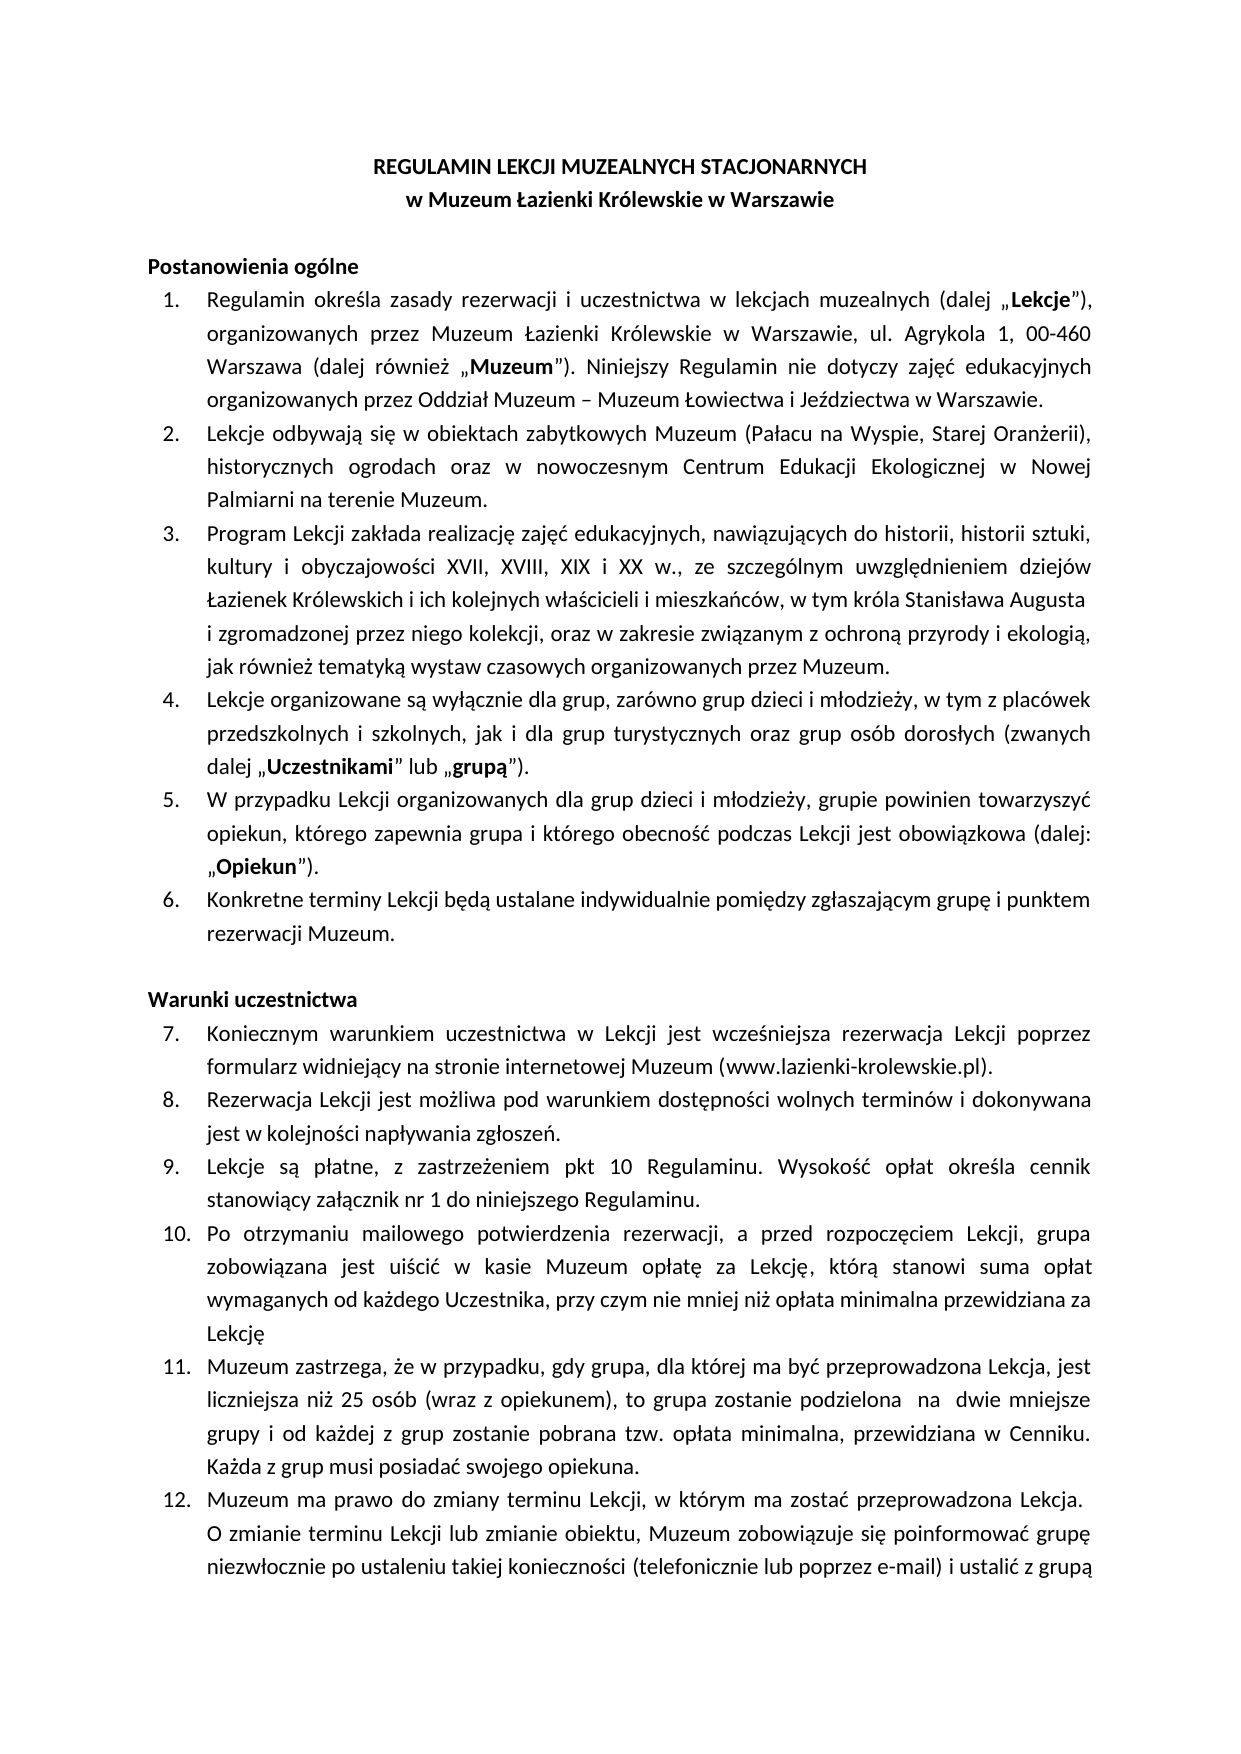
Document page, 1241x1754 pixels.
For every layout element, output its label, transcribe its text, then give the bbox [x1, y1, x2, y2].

list Regulamin określa zasady rezerwacji i uczestnictwa w lekcjach muzealnych (dalej „Lekcje”), organizowanych przez Muzeum Łazienki Królewskie w Warszawie, ul. Agrykola 1, 00-460 Warszawa (dalej również „Muzeum”). Niniejszy Regulamin nie dotyczy zajęć edukacyjnych organizowanych przez Oddział Muzeum – Muzeum Łowiectwa i Jeździectwa w Warszawie. [162, 281, 1093, 414]
list Lekcje są płatne, z zastrzeżeniem pkt 10 Regulaminu. Wysokość opłat określa cennik stanowiący załącznik nr 1 do niniejszego Regulaminu. [162, 1148, 1093, 1214]
text w Muzeum Łazienki Królewskie w Warszawie [148, 181, 1093, 214]
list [162, 1481, 1093, 1581]
list Lekcje odbywają się w obiektach zabytkowych Muzeum (Pałacu na Wyspie, Starej Oranżerii), historycznych ogrodach oraz w nowoczesnym Centrum Edukacji Ekologicznej w Nowej Palmiarni na terenie Muzeum. [162, 414, 1093, 514]
list Program Lekcji zakłada realizację zajęć edukacyjnych, nawiązujących do historii, historii sztuki, kultury i obyczajowości XVII, XVIII, XIX i XX w., ze szczególnym uwzględnieniem dziejów Łazienek Królewskich i ich kolejnych właścicieli i mieszkańców, w tym króla Stanisława Augusta i zgromadzonej przez niego kolekcji, oraz w zakresie związanym z ochroną przyrody i ekologią, jak również tematyką wystaw czasowych organizowanych przez Muzeum. [162, 514, 1093, 681]
list Rezerwacja Lekcji jest możliwa pod warunkiem dostępności wolnych terminów i dokonywana jest w kolejności napływania zgłoszeń. [162, 1081, 1093, 1148]
list W przypadku Lekcji organizowanych dla grup dzieci i młodzieży, grupie powinien towarzyszyć opiekun, którego zapewnia grupa i którego obecność podczas Lekcji jest obowiązkowa (dalej: „Opiekun”). [162, 781, 1093, 881]
text Postanowienia ogólne [148, 248, 1093, 281]
list Konkretne terminy Lekcji będą ustalane indywidualnie pomiędzy zgłaszającym grupę i punktem rezerwacji Muzeum. [162, 881, 1093, 948]
text REGULAMIN LEKCJI MUZEALNYCH STACJONARNYCH [148, 148, 1093, 181]
list Muzeum zastrzega, że w przypadku, gdy grupa, dla której ma być przeprowadzona Lekcja, jest liczniejsza niż 25 osób (wraz z opiekunem), to grupa zostanie podzielona na dwie mniejsze grupy i od każdej z grup zostanie pobrana tzw. opłata minimalna, przewidziana w Cenniku. Każda z grup musi posiadać swojego opiekuna. [162, 1348, 1093, 1481]
list Po otrzymaniu mailowego potwierdzenia rezerwacji, a przed rozpoczęciem Lekcji, grupa zobowiązana jest uiścić w kasie Muzeum opłatę za Lekcję, którą stanowi suma opłat wymaganych od każdego Uczestnika, przy czym nie mniej niż opłata minimalna przewidziana za Lekcję [162, 1214, 1093, 1348]
text Warunki uczestnictwa [148, 981, 1093, 1014]
list Koniecznym warunkiem uczestnictwa w Lekcji jest wcześniejsza rezerwacja Lekcji poprzez formularz widniejący na stronie internetowej Muzeum (www.lazienki-krolewskie.pl). [162, 1014, 1093, 1081]
list Lekcje organizowane są wyłącznie dla grup, zarówno grup dzieci i młodzieży, w tym z placówek przedszkolnych i szkolnych, jak i dla grup turystycznych oraz grup osób dorosłych (zwanych dalej „Uczestnikami” lub „grupą”). [162, 681, 1093, 781]
